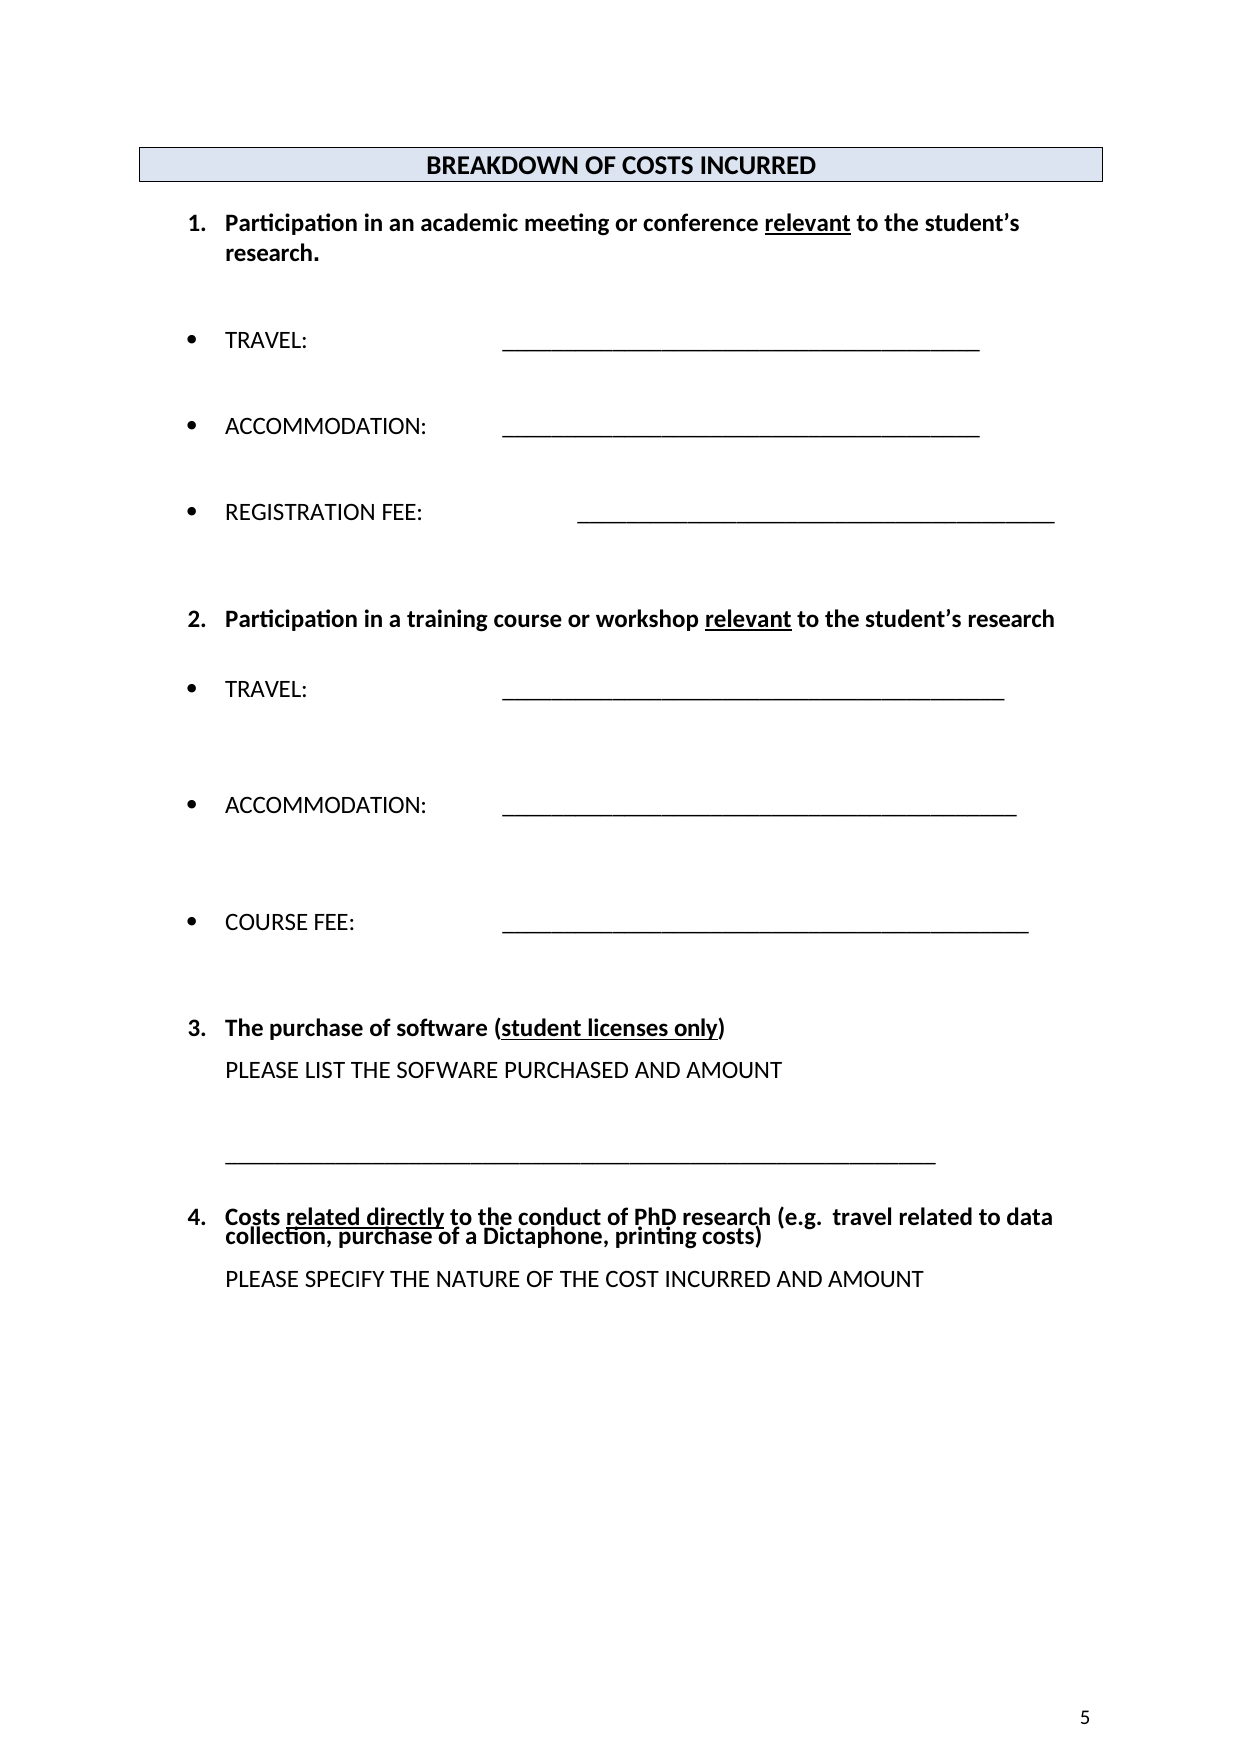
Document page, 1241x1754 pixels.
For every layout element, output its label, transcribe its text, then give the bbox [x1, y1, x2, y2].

text __________________________________________________________ [225, 1137, 1115, 1168]
list ACCOMMODATION: __________________________________________ [187, 789, 1115, 820]
list Participation in an academic meeting or conference relevant to the student’s [187, 208, 1115, 237]
list REGISTRATION FEE: _______________________________________ [187, 496, 1115, 527]
list Participation in a training course or workshop relevant to the student’s research [187, 603, 1115, 633]
text PLEASE LIST THE SOFWARE PURCHASED AND AMOUNT [225, 1054, 1115, 1085]
list TRAVEL: _________________________________________ [187, 673, 1115, 703]
list Costs related directly to the conduct of PhD research (e.g. travel related to data collection, purchase of a Dictaphone, printing costs) [187, 1209, 1054, 1251]
list COURSE FEE: ___________________________________________ [187, 906, 1115, 937]
list ACCOMMODATION: _______________________________________ [187, 410, 1115, 440]
text research. [225, 237, 1115, 267]
list The purchase of software (student licenses only) [187, 1013, 1115, 1043]
list TRAVEL: _______________________________________ [187, 324, 1115, 354]
text PLEASE SPECIFY THE NATURE OF THE COST INCURRED AND AMOUNT [225, 1263, 1115, 1294]
